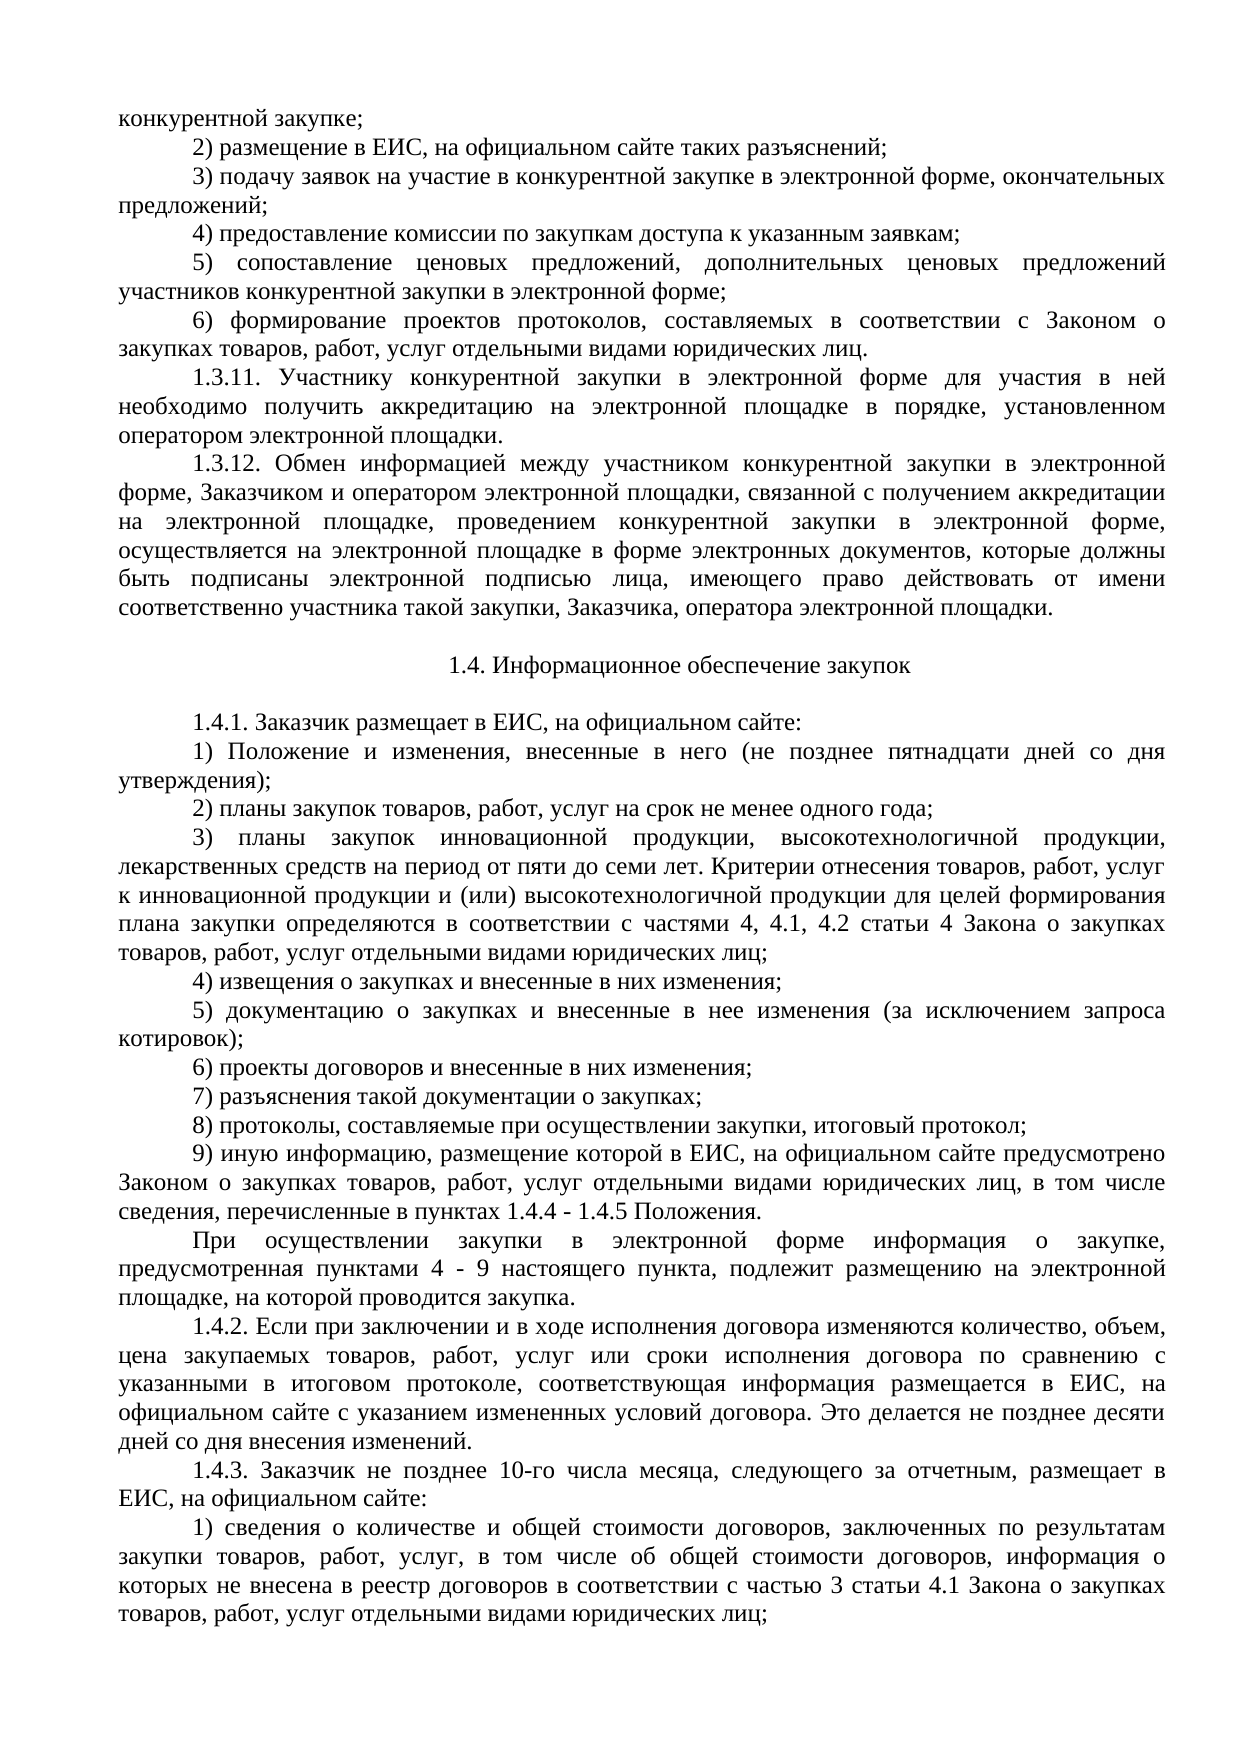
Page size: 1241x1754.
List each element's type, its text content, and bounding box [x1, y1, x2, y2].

text При осуществлении закупки в электронной форме информация о закупке, предусмотренная пунктами 4 - 9 настоящего пункта, подлежит размещению на электронной площадке, на которой проводится закупка. [118, 1225, 1167, 1311]
text 6) формирование проектов протоколов, составляемых в соответствии с Законом о закупках товаров, работ, услуг отдельными видами юридических лиц. [118, 305, 1167, 362]
text 2) размещение в ЕИС, на официальном сайте таких разъяснений; [118, 132, 1167, 161]
text 1.4.3. Заказчик не позднее 10-го числа месяца, следующего за отчетным, размещает в ЕИС, на официальном сайте: [118, 1455, 1167, 1512]
text 3) планы закупок инновационной продукции, высокотехнологичной продукции, лекарственных средств на период от пяти до семи лет. Критерии отнесения товаров, работ, услуг к инновационной продукции и (или) высокотехнологичной продукции для целей формирования плана закупки определяются в соответствии с частями 4, 4.1, 4.2 статьи 4 Закона о закупках товаров, работ, услуг отдельными видами юридических лиц; [118, 822, 1167, 966]
text 3) подачу заявок на участие в конкурентной закупке в электронной форме, окончательных предложений; [118, 161, 1167, 218]
text 5) сопоставление ценовых предложений, дополнительных ценовых предложений участников конкурентной закупки в электронной форме; [118, 247, 1167, 305]
text 6) проекты договоров и внесенные в них изменения; [118, 1052, 1167, 1081]
text 5) документацию о закупках и внесенные в нее изменения (за исключением запроса котировок); [118, 995, 1167, 1052]
text 7) разъяснения такой документации о закупках; [118, 1081, 1167, 1110]
text 1.4.1. Заказчик размещает в ЕИС, на официальном сайте: [118, 707, 1167, 736]
text 1) Положение и изменения, внесенные в него (не позднее пятнадцати дней со дня утверждения); [118, 736, 1167, 793]
text 4) извещения о закупках и внесенные в них изменения; [118, 966, 1167, 995]
list Информационное обеспечение закупок [192, 650, 1167, 678]
text 1.3.12. Обмен информацией между участником конкурентной закупки в электронной форме, Заказчиком и оператором электронной площадки, связанной с получением аккредитации на электронной площадке, проведением конкурентной закупки в электронной форме, осуществляется на электронной площадке в форме электронных документов, которые должны быть подписаны электронной подписью лица, имеющего право действовать от имени соответственно участника такой закупки, Заказчика, оператора электронной площадки. [118, 448, 1167, 621]
text 2) планы закупок товаров, работ, услуг на срок не менее одного года; [118, 793, 1167, 822]
text 8) протоколы, составляемые при осуществлении закупки, итоговый протокол; [118, 1110, 1167, 1138]
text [118, 103, 1167, 132]
text 9) иную информацию, размещение которой в ЕИС, на официальном сайте предусмотрено Законом о закупках товаров, работ, услуг отдельными видами юридических лиц, в том числе сведения, перечисленные в пунктах 1.4.4 - 1.4.5 Положения. [118, 1138, 1167, 1225]
text 1.3.11. Участнику конкурентной закупки в электронной форме для участия в ней необходимо получить аккредитацию на электронной площадке в порядке, установленном оператором электронной площадки. [118, 362, 1167, 448]
text 1) сведения о количестве и общей стоимости договоров, заключенных по результатам закупки товаров, работ, услуг, в том числе об общей стоимости договоров, информация о которых не внесена в реестр договоров в соответствии с частью 3 статьи 4.1 Закона о закупках товаров, работ, услуг отдельными видами юридических лиц; [118, 1512, 1167, 1627]
text 1.4.2. Если при заключении и в ходе исполнения договора изменяются количество, объем, цена закупаемых товаров, работ, услуг или сроки исполнения договора по сравнению с указанными в итоговом протоколе, соответствующая информация размещается в ЕИС, на официальном сайте с указанием измененных условий договора. Это делается не позднее десяти дней со дня внесения изменений. [118, 1311, 1167, 1455]
text 4) предоставление комиссии по закупкам доступа к указанным заявкам; [118, 218, 1167, 247]
